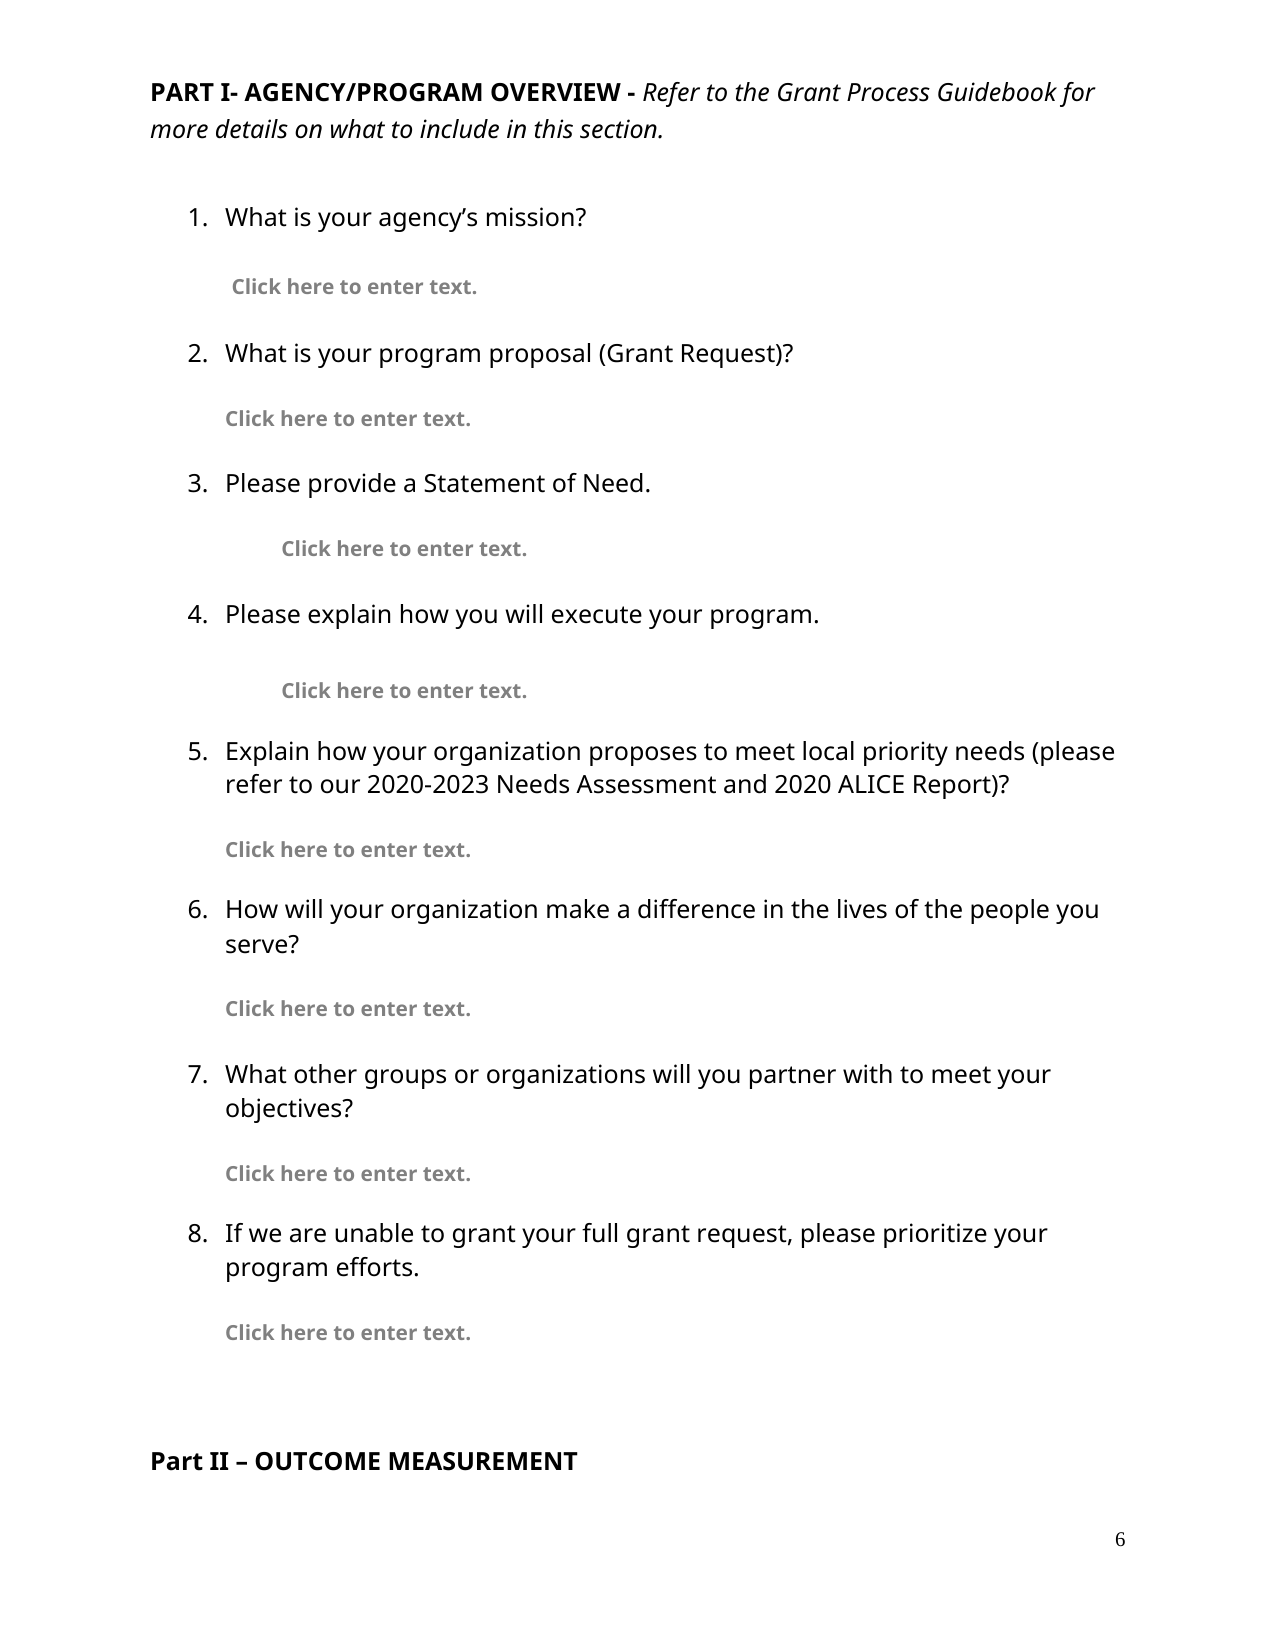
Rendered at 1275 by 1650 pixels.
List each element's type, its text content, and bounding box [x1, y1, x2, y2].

list What is your program proposal (Grant Request)? [187, 336, 1125, 369]
list Please explain how you will execute your program. [187, 597, 1125, 631]
title If we are unable to grant your full grant request, please prioritize your program efforts. [187, 1216, 1125, 1284]
list Please provide a Statement of Need. [187, 466, 1125, 500]
title Explain how your organization proposes to meet local priority needs (please refer to our 2020-2023 Needs Assessment and 2020 ALICE Report)? [187, 733, 1125, 801]
text PART I- AGENCY/PROGRAM OVERVIEW - Refer to the Grant Process Guidebook for more details on what to include in this section. [150, 75, 1125, 146]
title How will your organization make a difference in the lives of the people you serve? [187, 892, 1125, 960]
title What other groups or organizations will you partner with to meet your objectives? [187, 1057, 1125, 1125]
title What is your agency’s mission? [187, 199, 1125, 233]
title Part II – OUTCOME MEASUREMENT [150, 1443, 1125, 1477]
